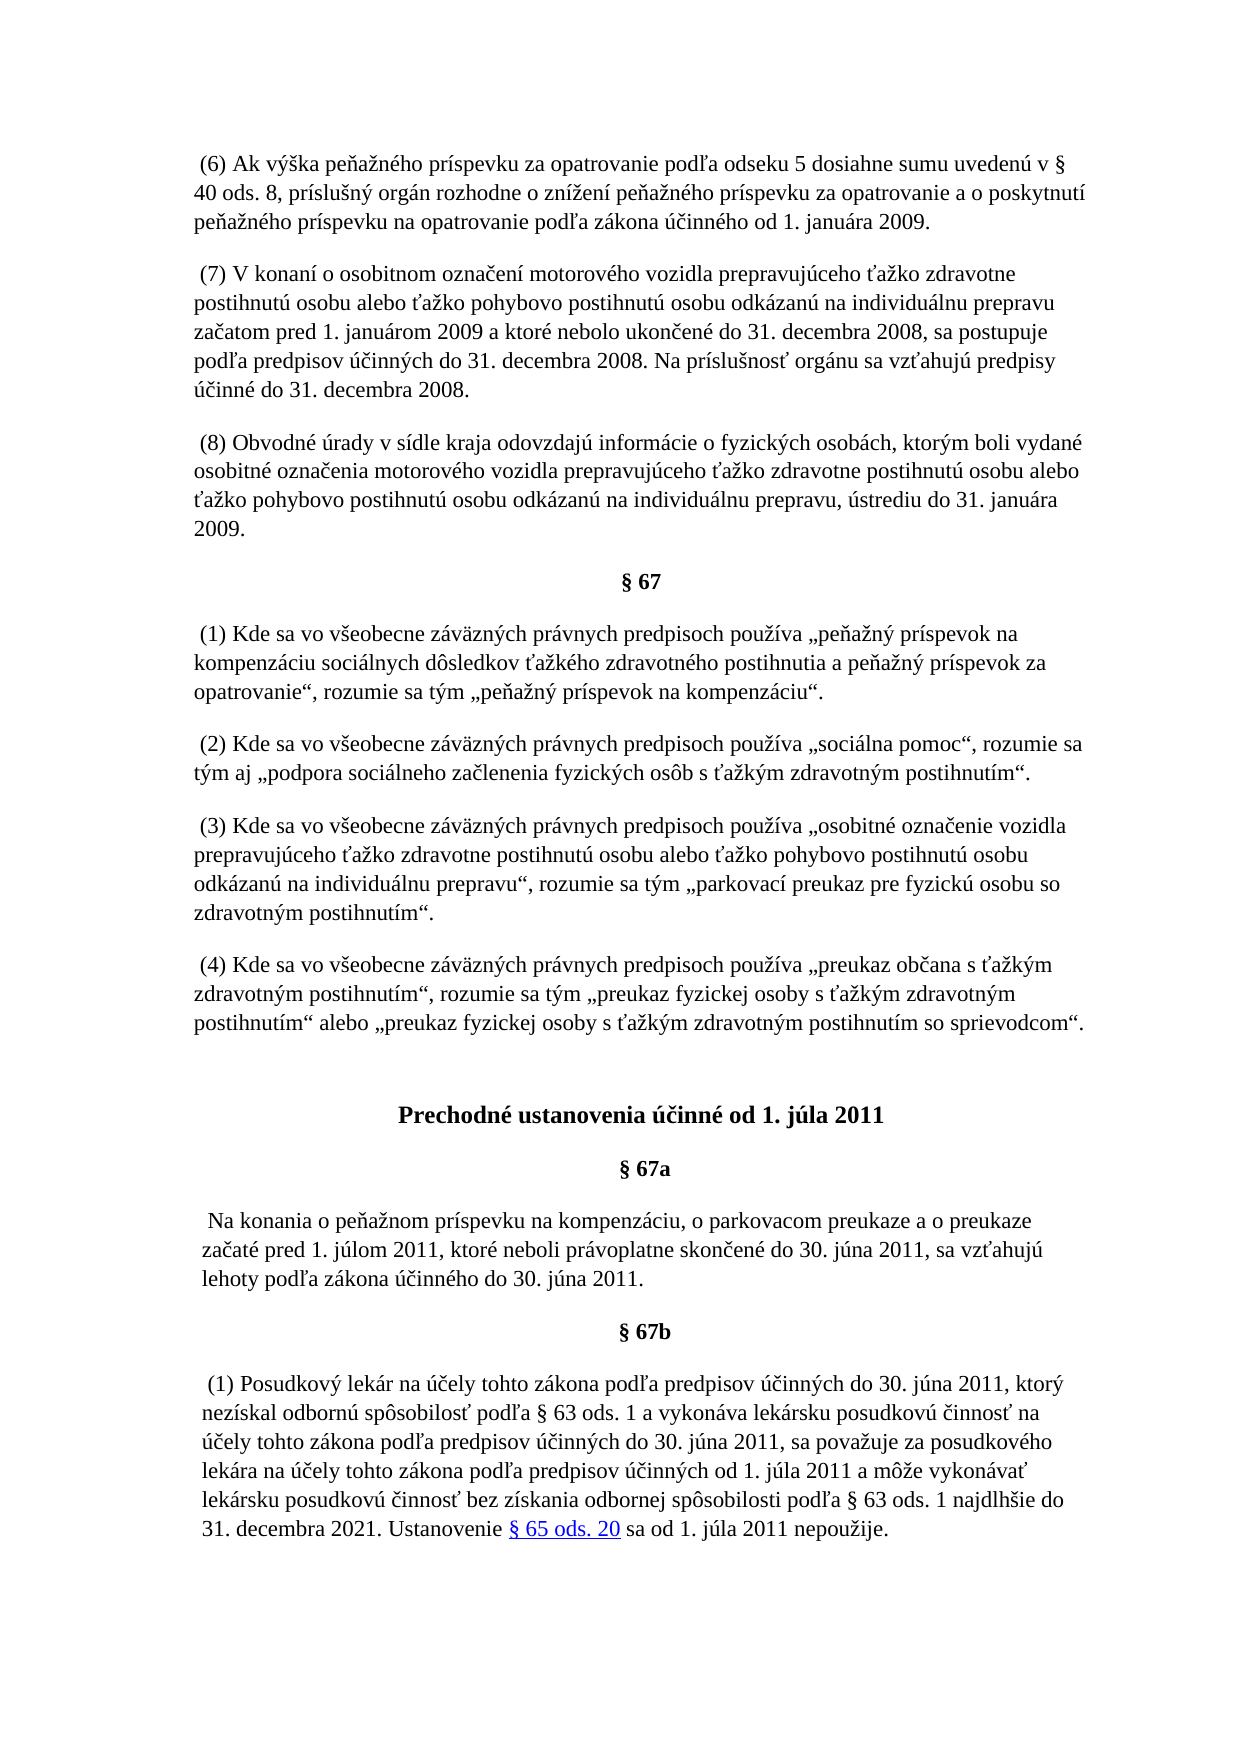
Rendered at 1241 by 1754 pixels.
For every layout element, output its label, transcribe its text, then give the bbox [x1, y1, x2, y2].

text (3) Kde sa vo všeobecne záväzných právnych predpisoch používa „osobitné označenie vozidla prepravujúceho ťažko zdravotne postihnutú osobu alebo ťažko pohybovo postihnutú osobu odkázanú na individuálnu prepravu“, rozumie sa tým „parkovací preukaz pre fyzickú osobu so zdravotným postihnutím“. [194, 812, 1090, 925]
text § 67b [194, 1318, 1090, 1344]
text (7) V konaní o osobitnom označení motorového vozidla prepravujúceho ťažko zdravotne postihnutú osobu alebo ťažko pohybovo postihnutú osobu odkázanú na individuálnu prepravu začatom pred 1. januárom 2009 a ktoré nebolo ukončené do 31. decembra 2008, sa postupuje podľa predpisov účinných do 31. decembra 2008. Na príslušnosť orgánu sa vzťahujú predpisy účinné do 31. decembra 2008. [194, 260, 1090, 402]
text (2) Kde sa vo všeobecne záväzných právnych predpisoch používa „sociálna pomoc“, rozumie sa tým aj „podpora sociálneho začlenenia fyzických osôb s ťažkým zdravotným postihnutím“. [194, 731, 1090, 786]
text (1) Posudkový lekár na účely tohto zákona podľa predpisov účinných do 30. júna 2011, ktorý nezískal odbornú spôsobilosť podľa § 63 ods. 1 a vykonáva lekársku posudkovú činnosť na účely tohto zákona podľa predpisov účinných do 30. júna 2011, sa považuje za posudkového lekára na účely tohto zákona podľa predpisov účinných od 1. júla 2011 a môže vykonávať lekársku posudkovú činnosť bez získania odbornej spôsobilosti podľa § 63 ods. 1 najdlhšie do 31. decembra 2021. Ustanovenie § 65 ods. 20 sa od 1. júla 2011 nepoužije. [202, 1370, 1090, 1541]
text (6) Ak výška peňažného príspevku za opatrovanie podľa odseku 5 dosiahne sumu uvedenú v § 40 ods. 8, príslušný orgán rozhodne o znížení peňažného príspevku za opatrovanie a o poskytnutí peňažného príspevku na opatrovanie podľa zákona účinného od 1. januára 2009. [194, 150, 1090, 234]
text § 67 [186, 568, 1090, 594]
text (8) Obvodné úrady v sídle kraja odovzdajú informácie o fyzických osobách, ktorým boli vydané osobitné označenia motorového vozidla prepravujúceho ťažko zdravotne postihnutú osobu alebo ťažko pohybovo postihnutú osobu odkázanú na individuálnu prepravu, ústrediu do 31. januára 2009. [194, 428, 1090, 542]
text (4) Kde sa vo všeobecne záväzných právnych predpisoch používa „preukaz občana s ťažkým zdravotným postihnutím“, rozumie sa tým „preukaz fyzickej osoby s ťažkým zdravotným postihnutím“ alebo „preukaz fyzickej osoby s ťažkým zdravotným postihnutím so sprievodcom“. [194, 951, 1090, 1066]
text Prechodné ustanovenia účinné od 1. júla 2011 [186, 1100, 1090, 1129]
text (1) Kde sa vo všeobecne záväzných právnych predpisoch používa „peňažný príspevok na kompenzáciu sociálnych dôsledkov ťažkého zdravotného postihnutia a peňažný príspevok za opatrovanie“, rozumie sa tým „peňažný príspevok na kompenzáciu“. [194, 620, 1090, 704]
text Na konania o peňažnom príspevku na kompenzáciu, o parkovacom preukaze a o preukaze začaté pred 1. júlom 2011, ktoré neboli právoplatne skončené do 30. júna 2011, sa vzťahujú lehoty podľa zákona účinného do 30. júna 2011. [202, 1207, 1090, 1292]
text § 67a [194, 1155, 1090, 1181]
